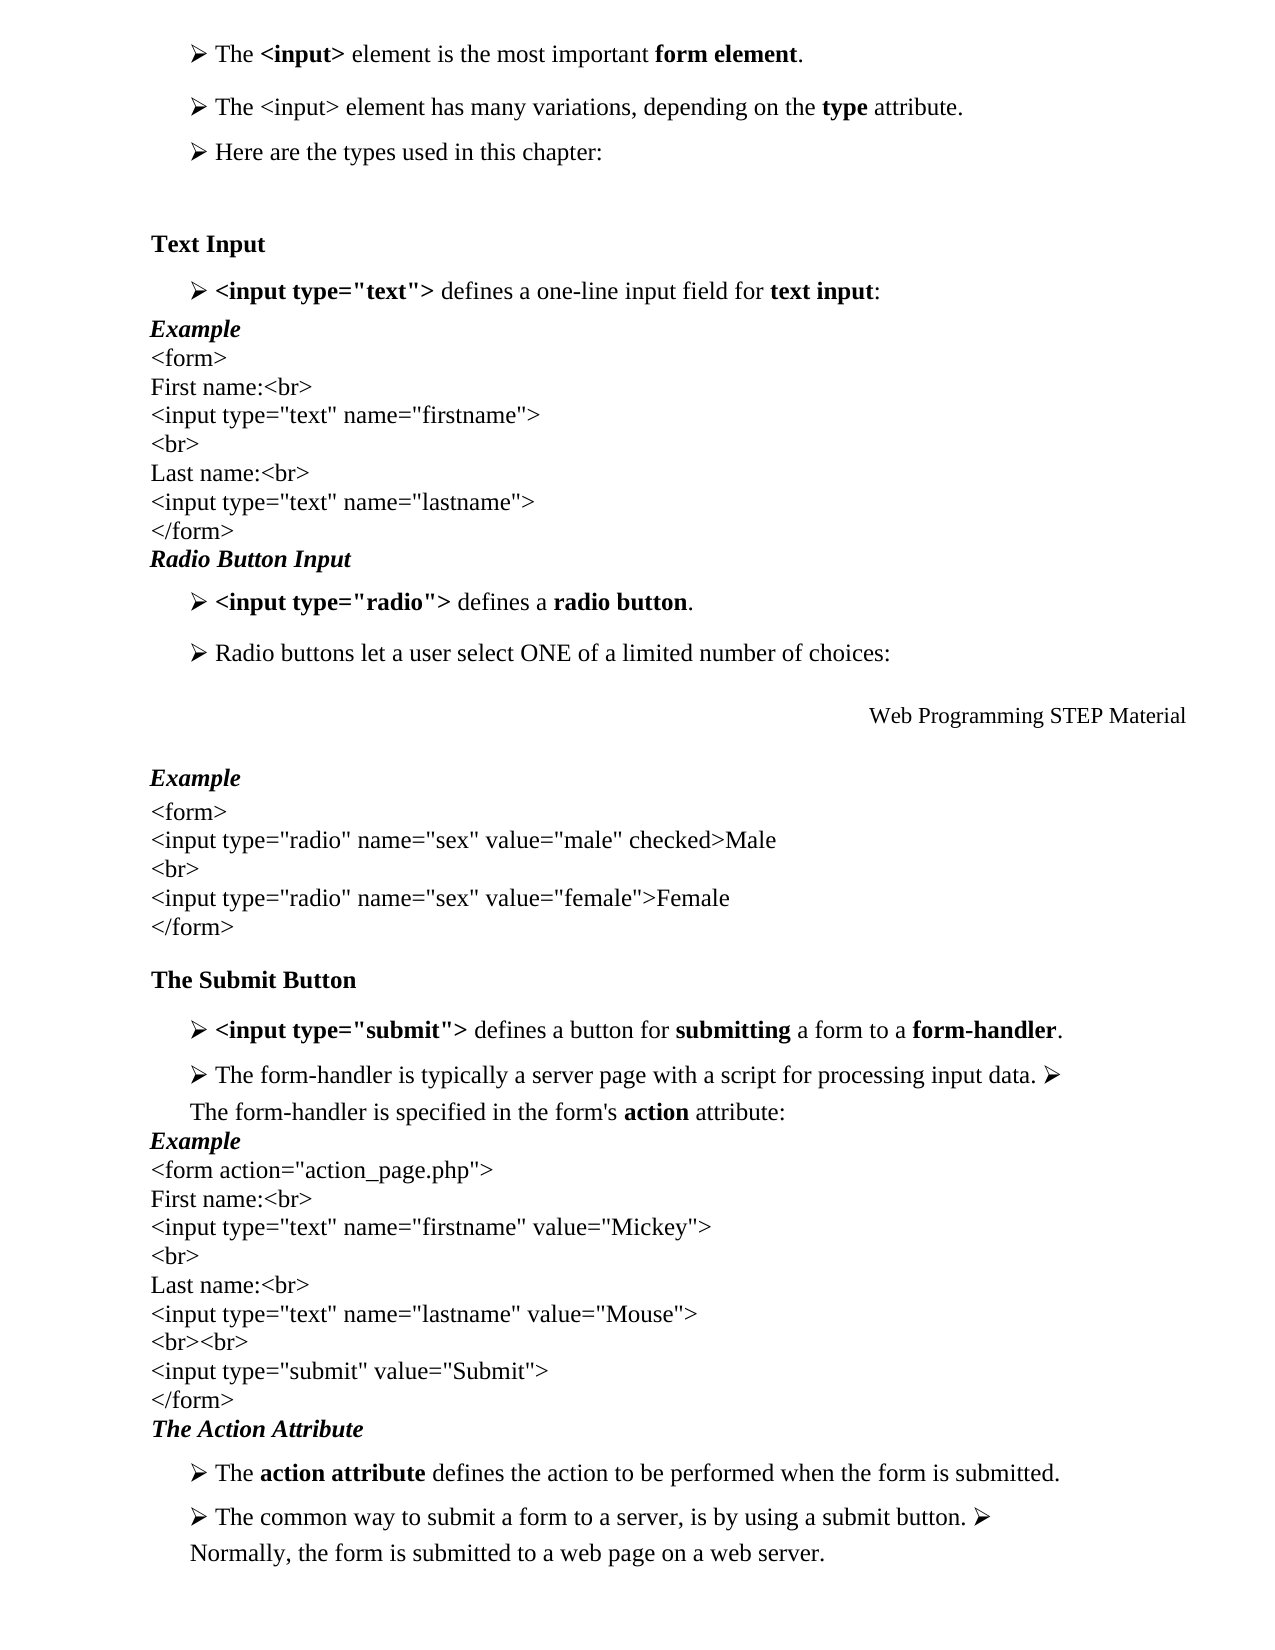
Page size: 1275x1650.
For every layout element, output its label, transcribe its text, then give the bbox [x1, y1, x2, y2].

text <form> [151, 797, 1186, 825]
text Example [149, 1126, 1186, 1155]
text ⮚ <input type="radio"> defines a radio button. [189, 573, 1186, 624]
text The Action Attribute [151, 1414, 1186, 1442]
text Example [149, 763, 1186, 792]
text <input type="text" name="firstname" value="Mickey"> [151, 1212, 1186, 1241]
text <br> [151, 1241, 1186, 1270]
text Last name:<br> [150, 1270, 1186, 1299]
text ⮚ The <input> element is the most important form element. [189, 25, 1186, 77]
text </form> [151, 1385, 1186, 1414]
text <input type="radio" name="sex" value="female">Female [151, 883, 1186, 912]
text <form action="action_page.php"> [151, 1155, 1186, 1184]
text <br><br> [151, 1327, 1186, 1356]
text ⮚ <input type="text"> defines a one-line input field for text input: [189, 263, 1186, 314]
text Last name:<br> [150, 458, 1186, 487]
text ⮚ <input type="submit"> defines a button for submitting a form to a form-handler. ⮚ The form-handler is typically a server page with a script for processing input data. ⮚ The form-handler is specified in the form's action attribute: [189, 999, 1072, 1126]
text First name:<br> [150, 372, 1186, 401]
text <input type="radio" name="sex" value="male" checked>Male [151, 825, 1186, 854]
text First name:<br> [150, 1184, 1186, 1212]
text <br> [151, 429, 1186, 458]
text </form> [151, 912, 1186, 941]
text <input type="text" name="lastname"> [151, 487, 1186, 516]
text <input type="text" name="lastname" value="Mouse"> [151, 1299, 1186, 1327]
text <form> [151, 343, 1186, 372]
text Radio Button Input [149, 544, 1186, 573]
text Web Programming STEP Material [138, 702, 1186, 728]
text ⮚ The action attribute defines the action to be performed when the form is submitted. ⮚ The common way to submit a form to a server, is by using a submit button. ⮚ Normally, the form is submitted to a web page on a web server. [189, 1442, 1069, 1567]
text Text Input [151, 229, 1186, 258]
text <br> [151, 854, 1186, 883]
text </form> [151, 516, 1186, 544]
text <input type="text" name="firstname"> [151, 401, 1186, 429]
text Example [149, 314, 1186, 343]
text ⮚ The <input> element has many variations, depending on the type attribute. ⮚ Here are the types used in this chapter: [189, 77, 976, 175]
text ⮚ Radio buttons let a user select ONE of a limited number of choices: [189, 624, 1186, 676]
text <input type="submit" value="Submit"> [151, 1356, 1186, 1385]
text The Submit Button [151, 966, 1186, 994]
